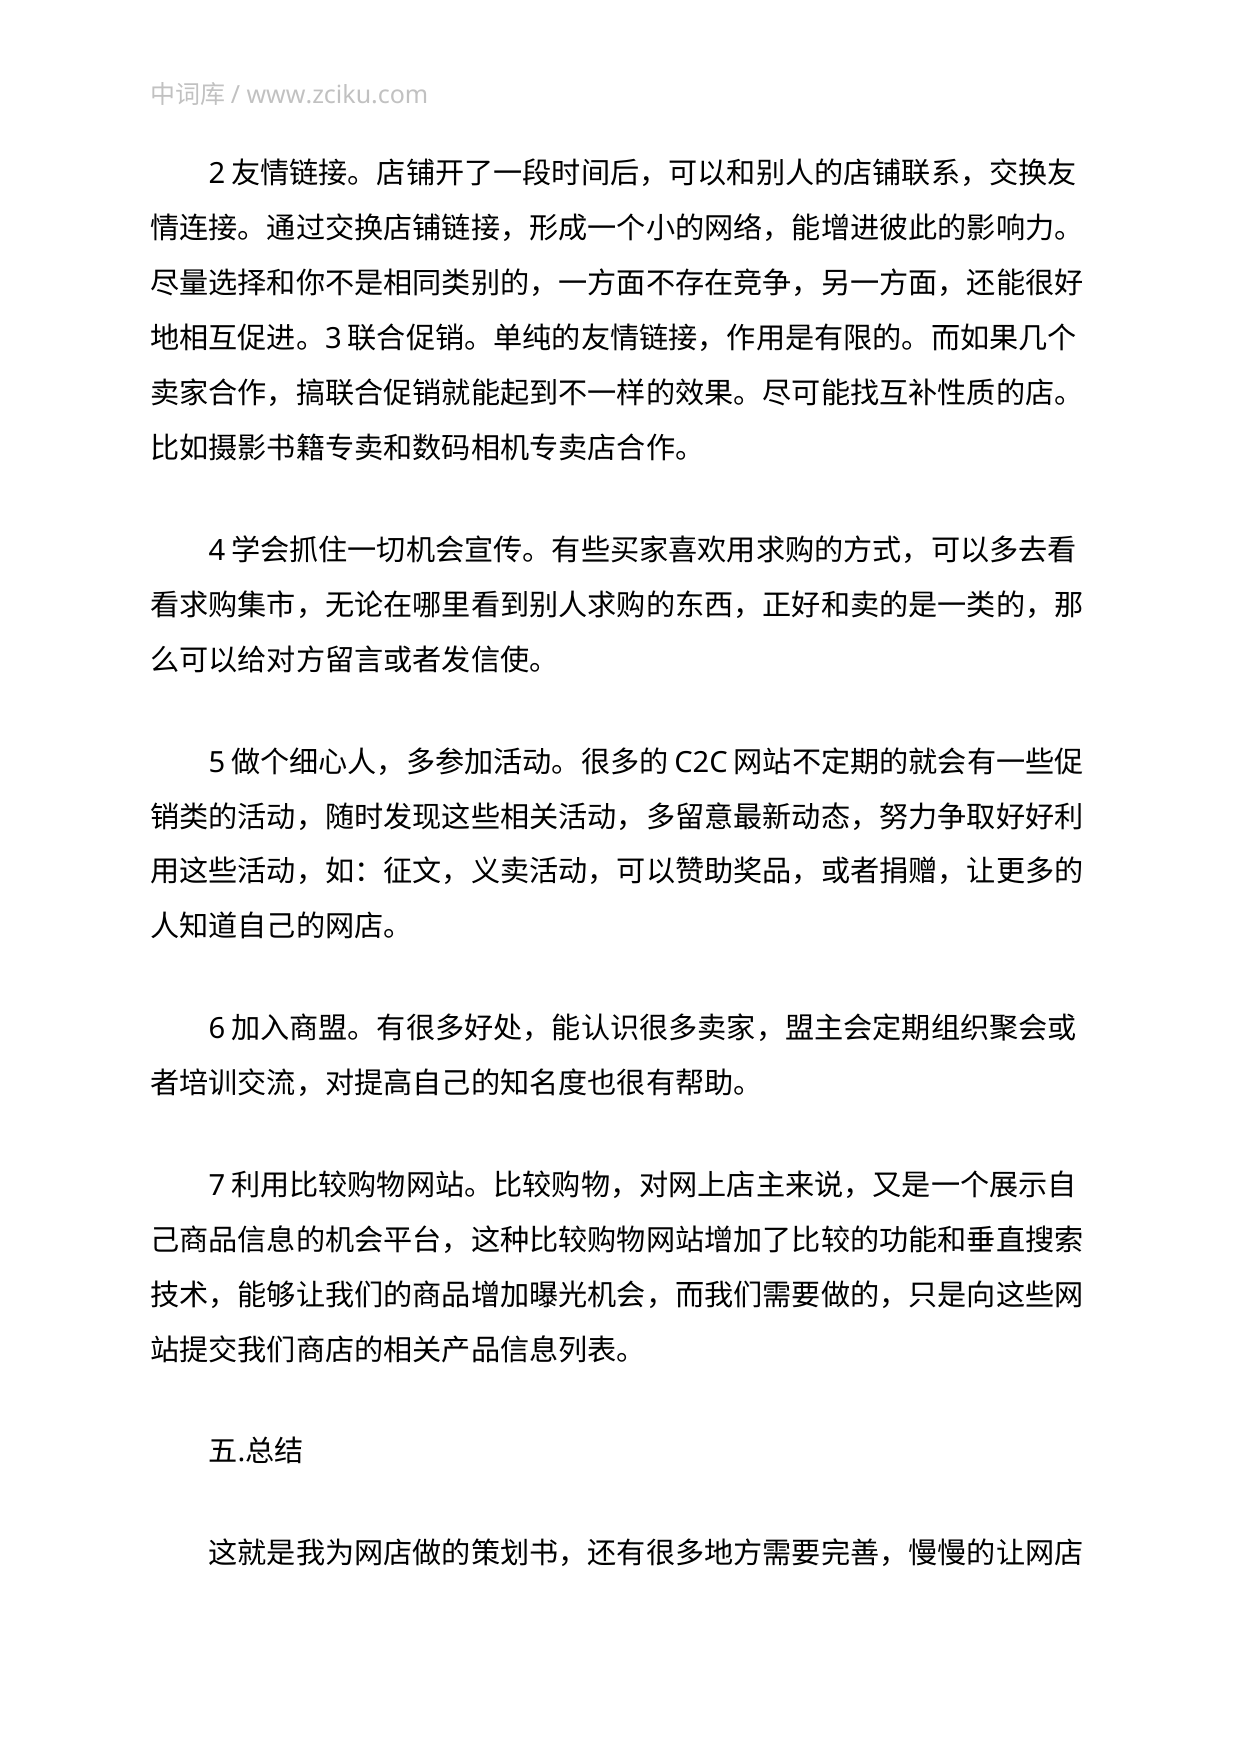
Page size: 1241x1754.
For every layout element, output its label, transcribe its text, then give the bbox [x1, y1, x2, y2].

text 五.总结 [150, 1428, 1090, 1470]
text 4学会抓住一切机会宣传。有些买家喜欢用求购的方式，可以多去看看求购集市，无论在哪里看到别人求购的东西，正好和卖的是一类的，那么可以给对方留言或者发信使。 [150, 526, 1090, 679]
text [150, 1530, 1090, 1572]
text 5做个细心人，多参加活动。很多的C2C网站不定期的就会有一些促销类的活动，随时发现这些相关活动，多留意最新动态，努力争取好好利用这些活动，如：征文，义卖活动，可以赞助奖品，或者捐赠，让更多的人知道自己的网店。 [150, 738, 1090, 945]
text 2友情链接。店铺开了一段时间后，可以和别人的店铺联系，交换友情连接。通过交换店铺链接，形成一个小的网络，能增进彼此的影响力。尽量选择和你不是相同类别的，一方面不存在竞争，另一方面，还能很好地相互促进。3联合促销。单纯的友情链接，作用是有限的。而如果几个卖家合作，搞联合促销就能起到不一样的效果。尽可能找互补性质的店。比如摄影书籍专卖和数码相机专卖店合作。 [150, 150, 1090, 467]
text 7利用比较购物网站。比较购物，对网上店主来说，又是一个展示自己商品信息的机会平台，这种比较购物网站增加了比较的功能和垂直搜索技术，能够让我们的商品增加曝光机会，而我们需要做的，只是向这些网站提交我们商店的相关产品信息列表。 [150, 1161, 1090, 1368]
text 6加入商盟。有很多好处，能认识很多卖家，盟主会定期组织聚会或者培训交流，对提高自己的知名度也很有帮助。 [150, 1005, 1090, 1102]
